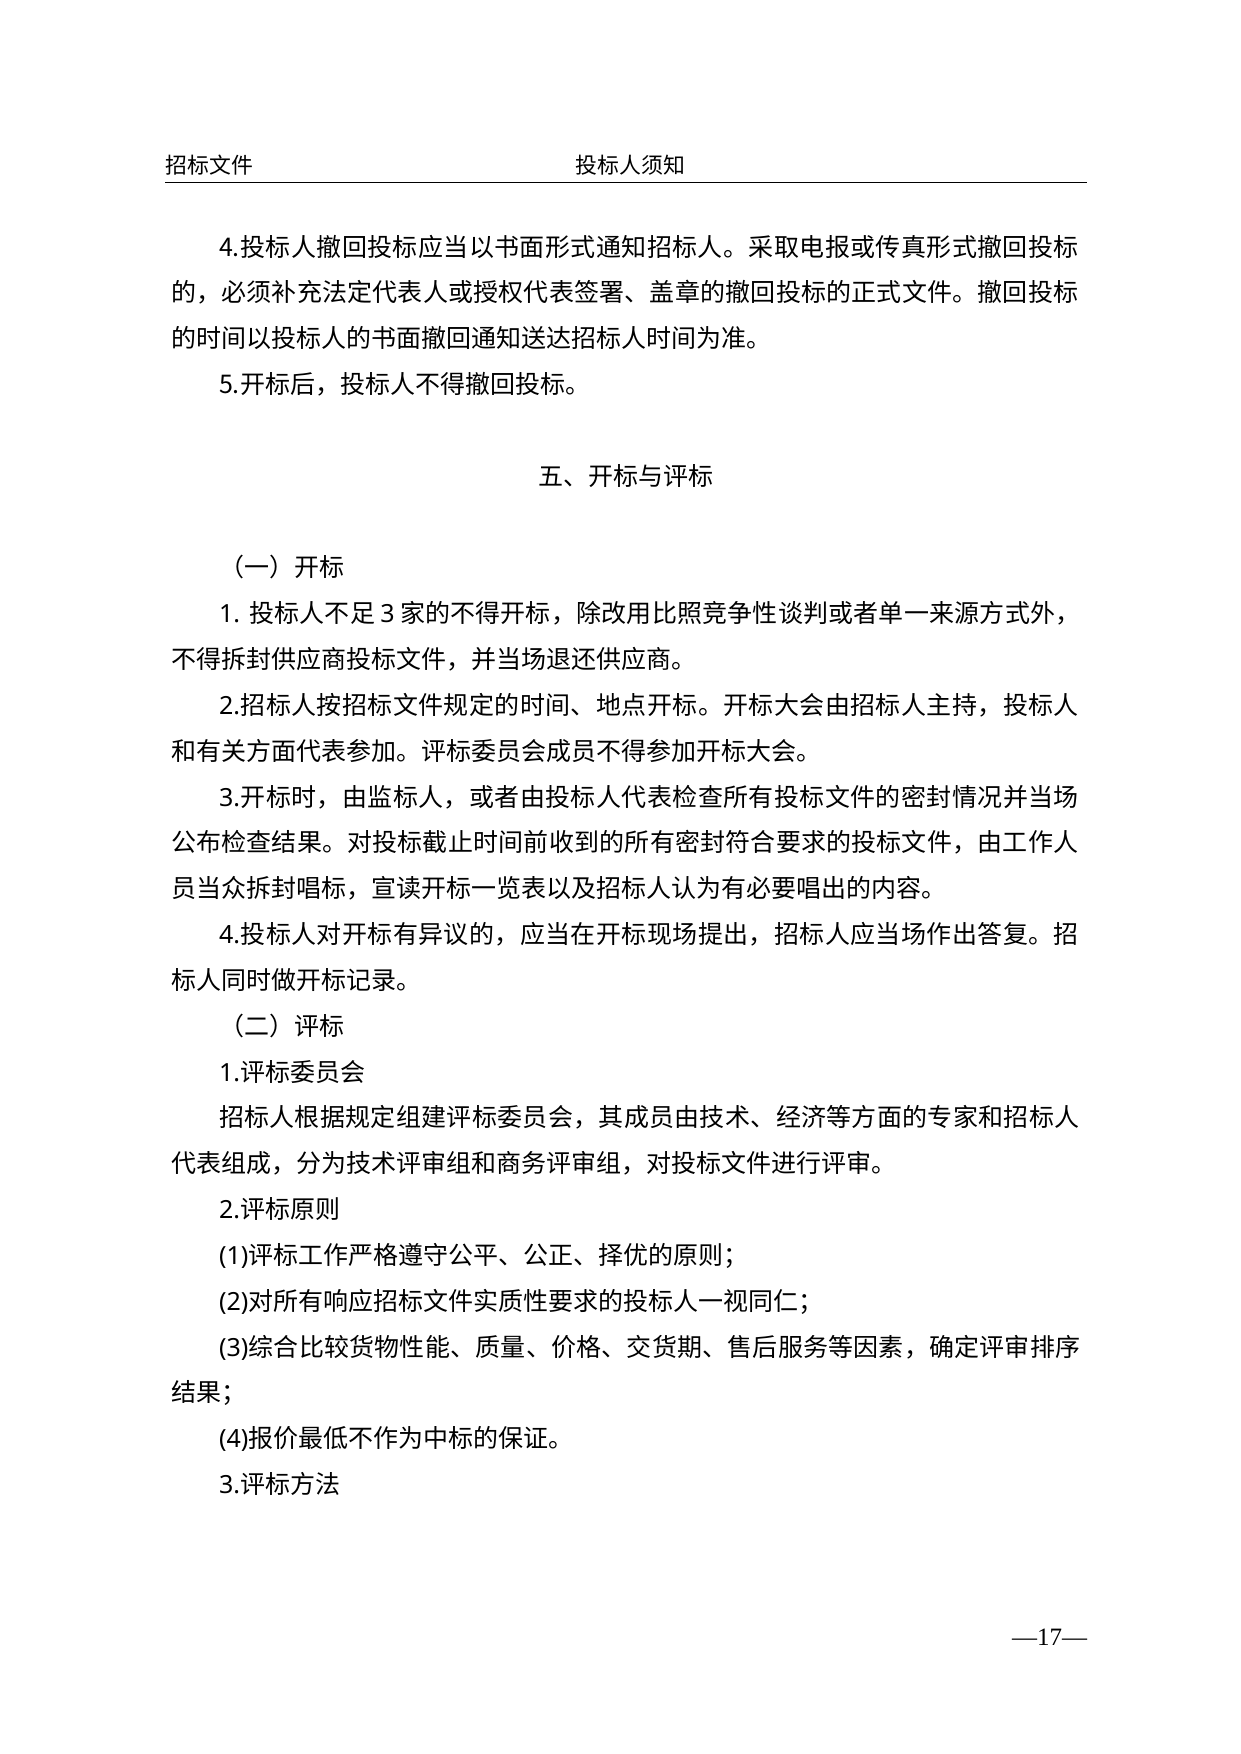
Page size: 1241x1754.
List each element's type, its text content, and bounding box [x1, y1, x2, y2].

text 3.开标时，由监标人，或者由投标人代表检查所有投标文件的密封情况并当场公布检查结果。对投标截止时间前收到的所有密封符合要求的投标文件，由工作人员当众拆封唱标，宣读开标一览表以及招标人认为有必要唱出的内容。 [171, 769, 1081, 907]
text (3)综合比较货物性能、质量、价格、交货期、售后服务等因素，确定评审排序结果； [171, 1319, 1081, 1411]
text （二）评标 [171, 998, 1081, 1044]
text 5.开标后，投标人不得撤回投标。 [171, 357, 1081, 403]
text (1)评标工作严格遵守公平、公正、择优的原则； [171, 1228, 1081, 1273]
text 2.评标原则 [171, 1182, 1081, 1228]
text （一）开标 [171, 540, 1081, 586]
text 4.投标人对开标有异议的，应当在开标现场提出，招标人应当场作出答复。招标人同时做开标记录。 [171, 907, 1081, 998]
text 1. 投标人不足3家的不得开标，除改用比照竞争性谈判或者单一来源方式外，不得拆封供应商投标文件，并当场退还供应商。 [171, 586, 1081, 678]
text (4)报价最低不作为中标的保证。 [171, 1411, 1081, 1457]
text 3.评标方法 [171, 1457, 1081, 1503]
text 招标人根据规定组建评标委员会，其成员由技术、经济等方面的专家和招标人代表组成，分为技术评审组和商务评审组，对投标文件进行评审。 [171, 1090, 1081, 1182]
text 4.投标人撤回投标应当以书面形式通知招标人。采取电报或传真形式撤回投标的，必须补充法定代表人或授权代表签署、盖章的撤回投标的正式文件。撤回投标的时间以投标人的书面撤回通知送达招标人时间为准。 [171, 219, 1081, 357]
text 五、开标与评标 [171, 448, 1081, 494]
text 1.评标委员会 [171, 1044, 1081, 1090]
text (2)对所有响应招标文件实质性要求的投标人一视同仁； [171, 1273, 1081, 1319]
text 2.招标人按招标文件规定的时间、地点开标。开标大会由招标人主持，投标人和有关方面代表参加。评标委员会成员不得参加开标大会。 [171, 678, 1081, 769]
